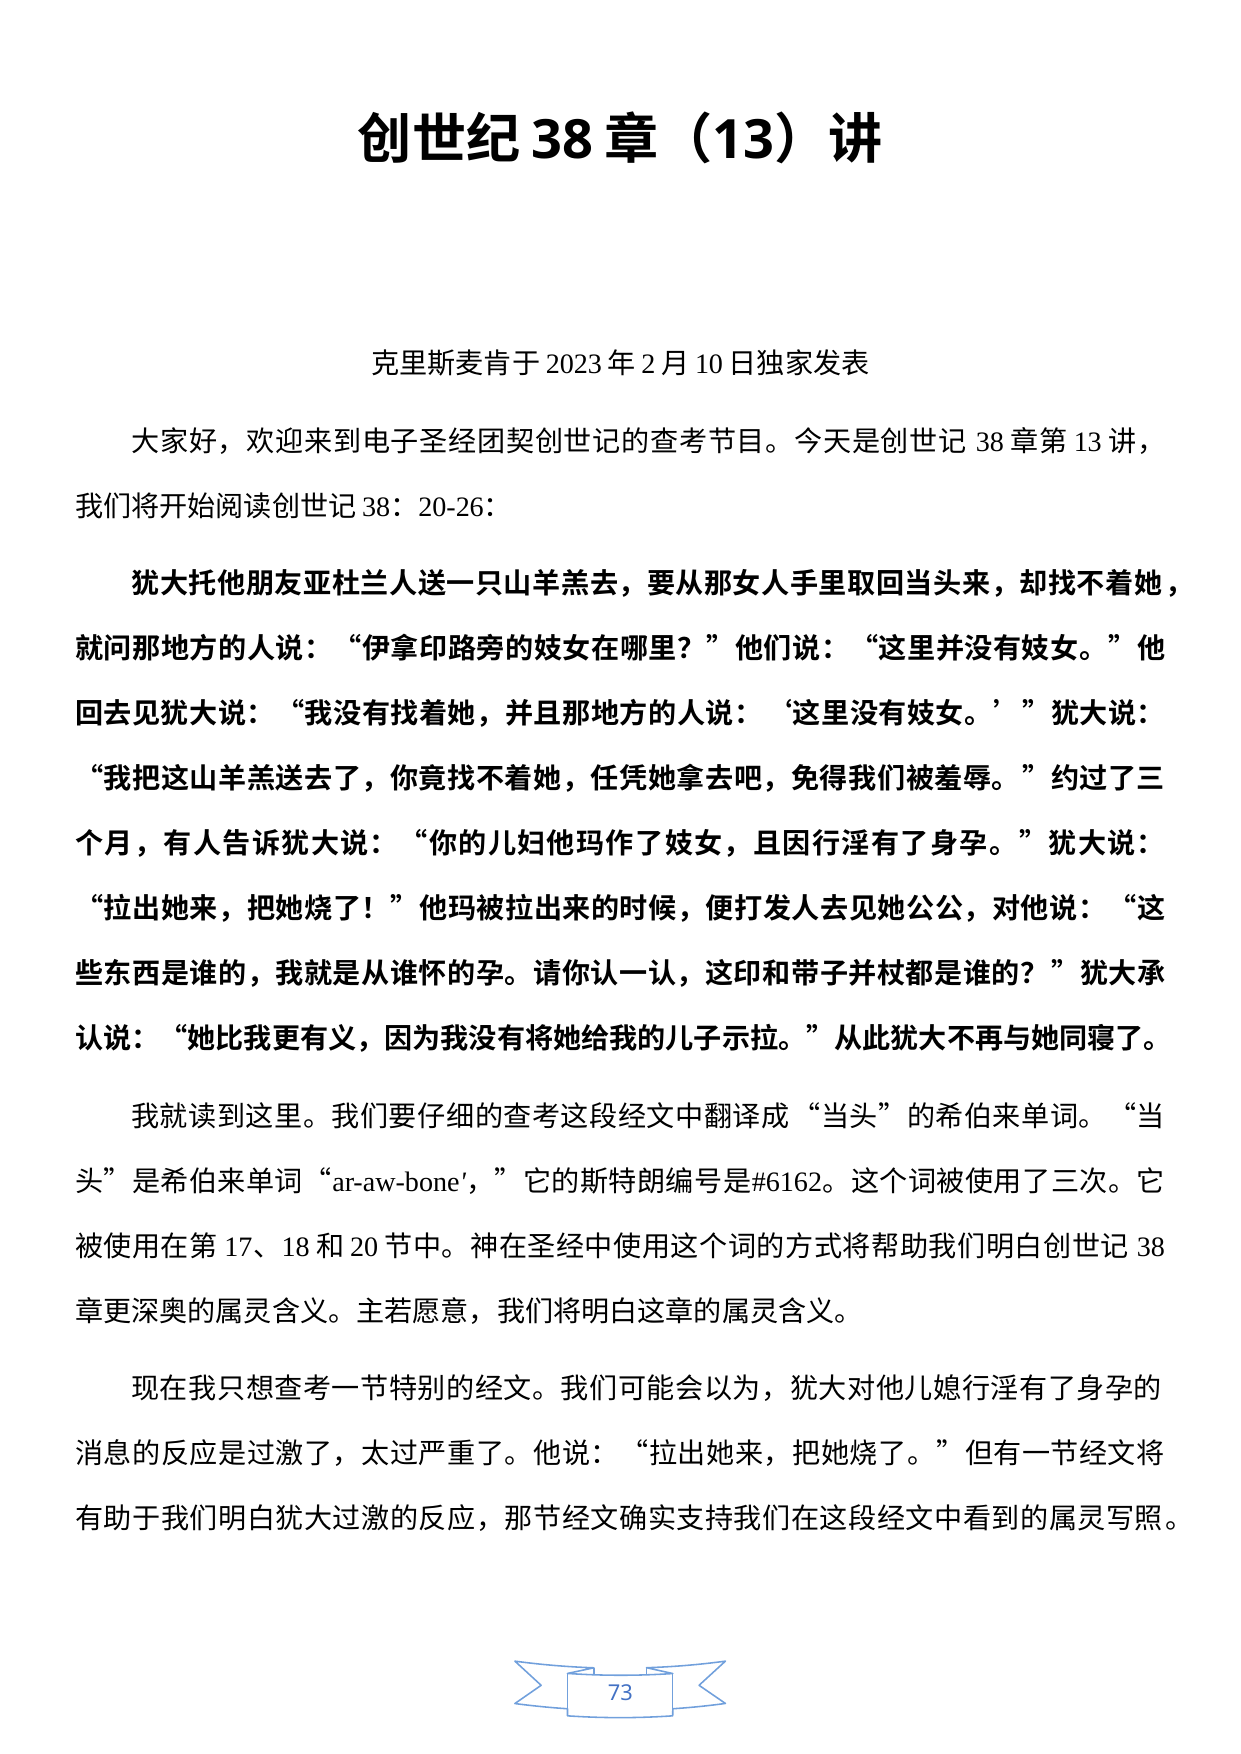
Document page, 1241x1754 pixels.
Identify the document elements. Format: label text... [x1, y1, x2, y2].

text 大家好，欢迎来到电子圣经团契创世记的查考节目。今天是创世记38章第13讲，我们将开始阅读创世记38：20-26： [75, 406, 1165, 536]
subtitle 创世纪38章（13）讲 [75, 86, 1165, 184]
text 克里斯麦肯于2023年2月10日独家发表 [75, 329, 1165, 394]
text 犹大托他朋友亚杜兰人送一只山羊羔去，要从那女人手里取回当头来，却找不着她，就问那地方的人说：“伊拿印路旁的妓女在哪里？”他们说：“这里并没有妓女。”他回去见犹大说：“我没有找着她，并且那地方的人说：‘这里没有妓女。’”犹大说：“我把这山羊羔送去了，你竟找不着她，任凭她拿去吧，免得我们被羞辱。”约过了三个月，有人告诉犹大说：“你的儿妇他玛作了妓女，且因行淫有了身孕。”犹大说：“拉出她来，把她烧了！”他玛被拉出来的时候，便打发人去见她公公，对他说：“这些东西是谁的，我就是从谁怀的孕。请你认一认，这印和带子并杖都是谁的？”犹大承认说：“她比我更有义，因为我没有将她给我的儿子示拉。”从此犹大不再与她同寝了。 [75, 549, 1165, 1069]
text 我就读到这里。我们要仔细的查考这段经文中翻译成“当头”的希伯来单词。“当头”是希伯来单词“ar-aw-bone'，”它的斯特朗编号是#6162。这个词被使用了三次。它被使用在第17、18和20节中。神在圣经中使用这个词的方式将帮助我们明白创世记38章更深奥的属灵含义。主若愿意，我们将明白这章的属灵含义。 [75, 1081, 1165, 1341]
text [75, 1354, 1165, 1549]
